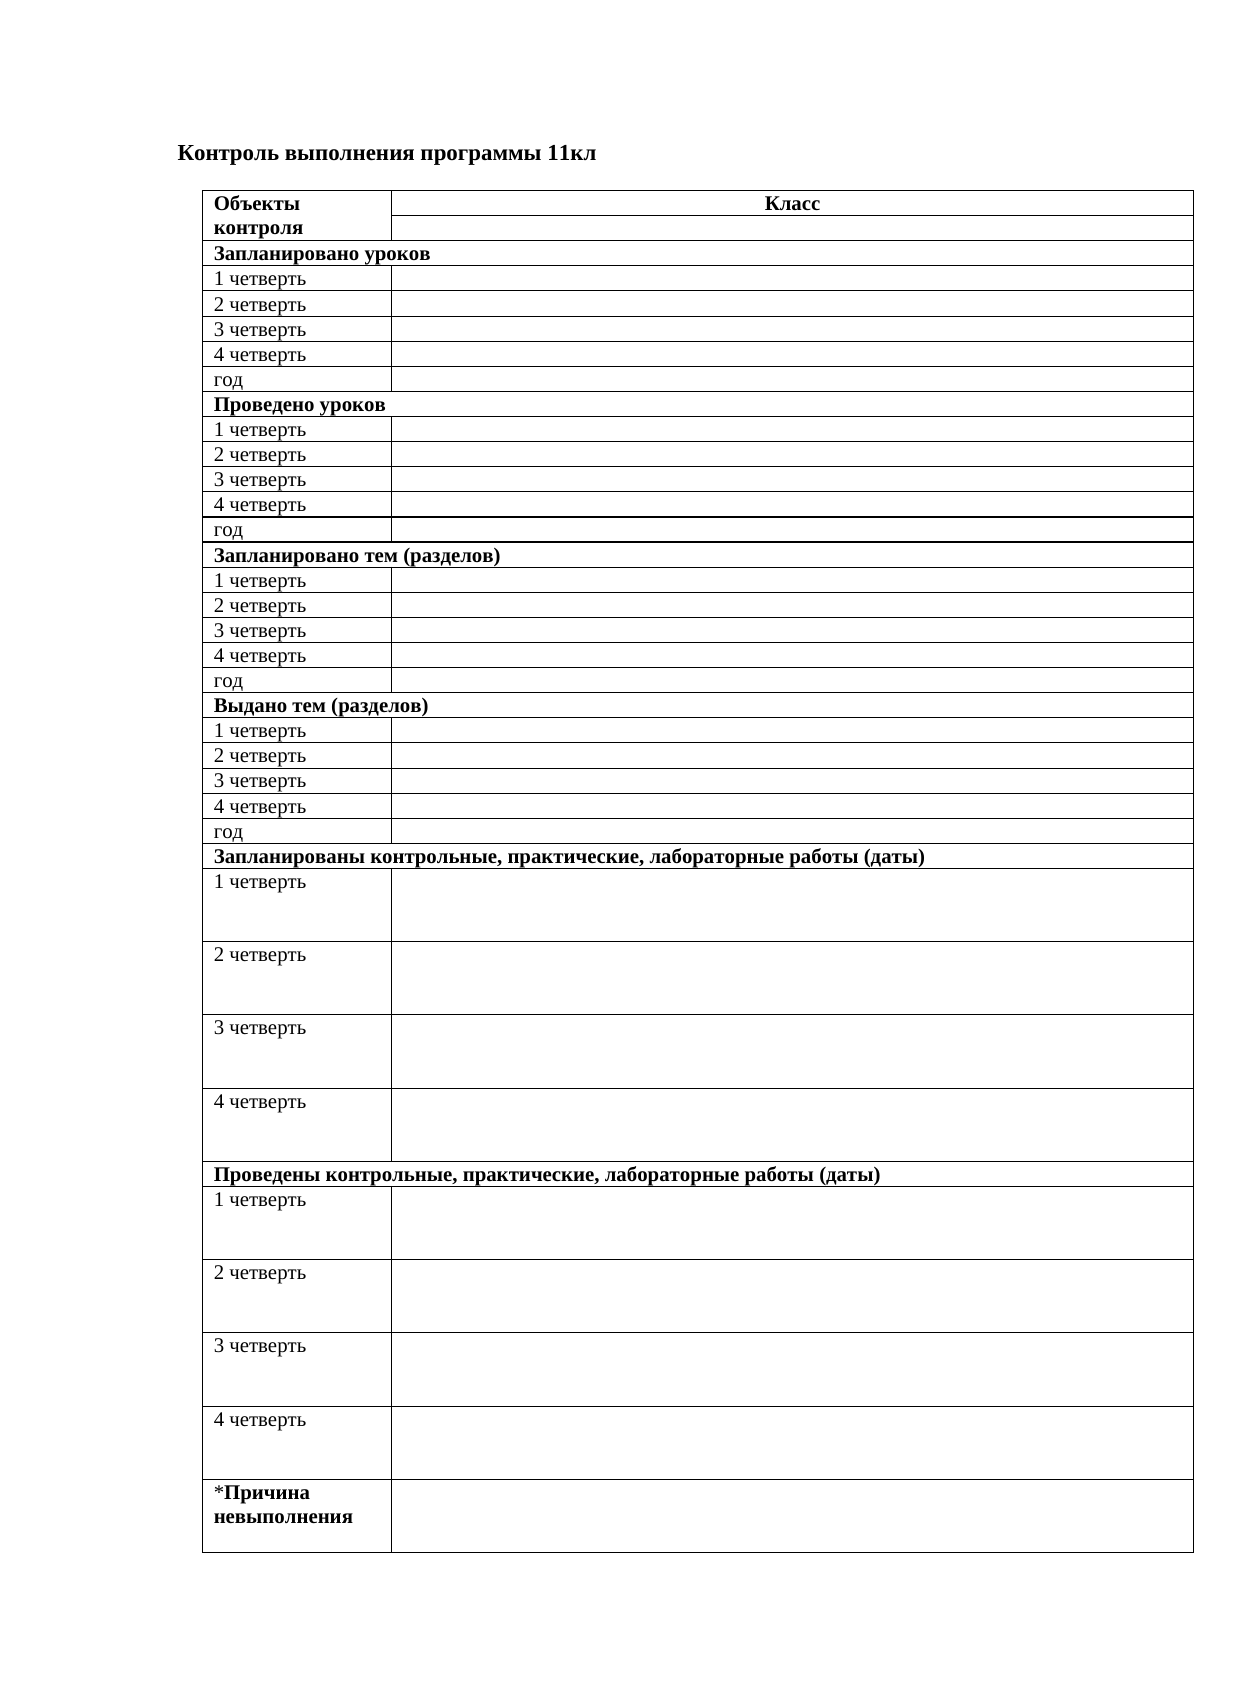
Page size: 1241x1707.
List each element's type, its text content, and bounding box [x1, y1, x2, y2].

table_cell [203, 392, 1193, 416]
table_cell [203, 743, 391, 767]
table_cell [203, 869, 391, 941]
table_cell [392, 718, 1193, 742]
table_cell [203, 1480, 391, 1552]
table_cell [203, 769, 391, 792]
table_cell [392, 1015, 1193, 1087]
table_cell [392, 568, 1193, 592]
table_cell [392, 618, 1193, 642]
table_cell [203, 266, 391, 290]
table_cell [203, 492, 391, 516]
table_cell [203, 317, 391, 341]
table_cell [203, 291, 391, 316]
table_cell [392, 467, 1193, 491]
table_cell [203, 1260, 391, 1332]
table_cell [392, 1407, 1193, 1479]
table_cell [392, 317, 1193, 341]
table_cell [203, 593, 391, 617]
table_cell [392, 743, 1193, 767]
text Контроль выполнения программы 11кл [177, 139, 1152, 165]
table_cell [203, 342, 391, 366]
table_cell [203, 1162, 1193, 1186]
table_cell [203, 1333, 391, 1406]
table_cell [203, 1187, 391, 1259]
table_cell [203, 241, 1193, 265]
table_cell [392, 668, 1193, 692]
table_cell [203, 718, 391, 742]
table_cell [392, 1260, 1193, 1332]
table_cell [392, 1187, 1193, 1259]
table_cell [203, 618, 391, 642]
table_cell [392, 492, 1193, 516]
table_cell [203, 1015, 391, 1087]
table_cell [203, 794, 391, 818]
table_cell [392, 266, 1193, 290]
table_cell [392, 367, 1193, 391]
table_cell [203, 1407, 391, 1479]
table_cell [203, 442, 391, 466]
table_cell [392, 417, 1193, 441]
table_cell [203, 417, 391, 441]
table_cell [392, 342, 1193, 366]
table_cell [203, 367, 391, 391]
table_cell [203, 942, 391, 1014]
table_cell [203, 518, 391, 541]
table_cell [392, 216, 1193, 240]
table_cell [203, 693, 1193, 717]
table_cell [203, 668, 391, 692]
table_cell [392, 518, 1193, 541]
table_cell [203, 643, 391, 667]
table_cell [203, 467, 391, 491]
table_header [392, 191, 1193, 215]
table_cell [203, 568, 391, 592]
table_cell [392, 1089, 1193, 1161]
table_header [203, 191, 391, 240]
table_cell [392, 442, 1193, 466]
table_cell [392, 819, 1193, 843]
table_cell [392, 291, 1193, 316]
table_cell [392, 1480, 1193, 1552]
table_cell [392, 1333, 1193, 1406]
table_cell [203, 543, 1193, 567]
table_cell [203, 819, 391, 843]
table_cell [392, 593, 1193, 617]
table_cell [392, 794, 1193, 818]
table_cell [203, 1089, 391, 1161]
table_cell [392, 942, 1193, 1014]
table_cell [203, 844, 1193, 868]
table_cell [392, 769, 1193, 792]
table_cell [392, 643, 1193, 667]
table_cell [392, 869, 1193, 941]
